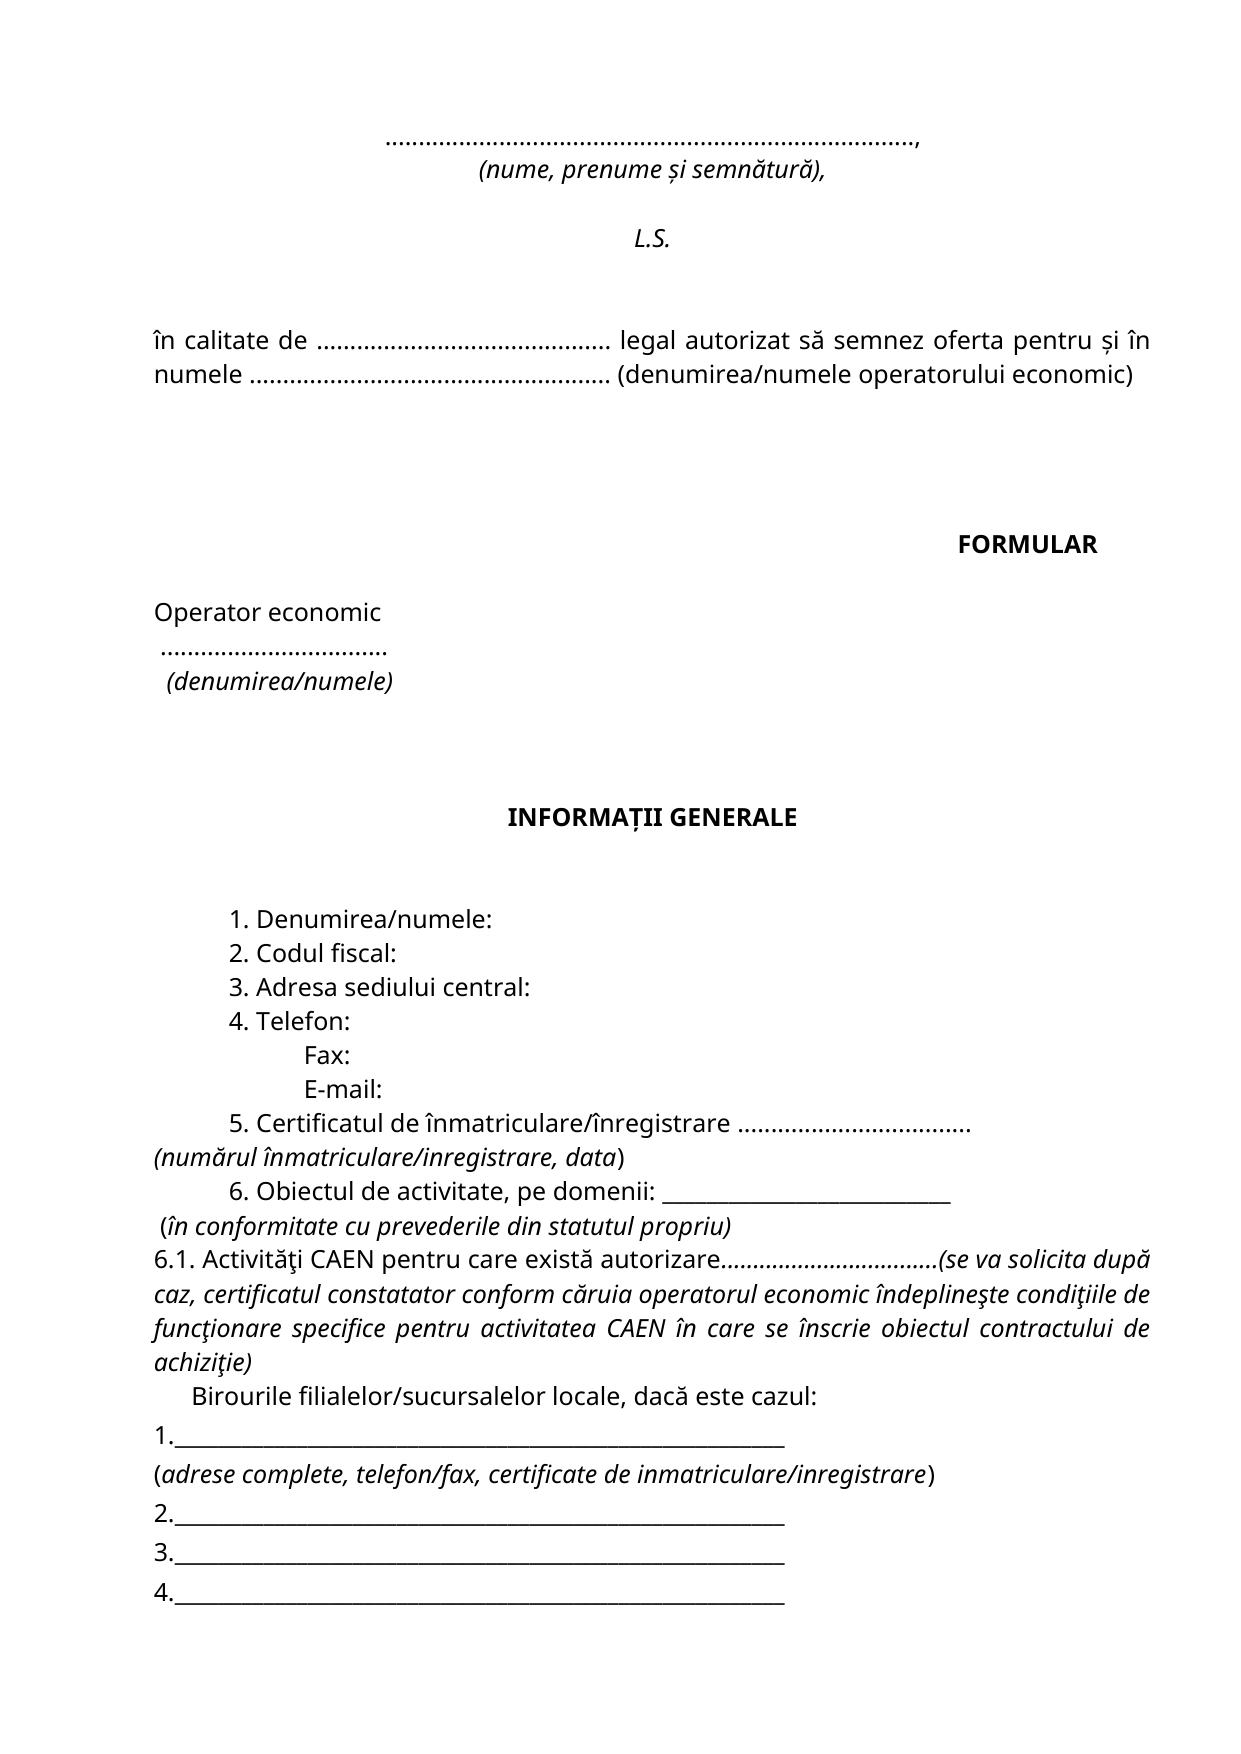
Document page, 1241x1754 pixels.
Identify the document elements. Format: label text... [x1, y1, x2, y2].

text 2._______________________________________________________ [153, 1496, 1152, 1530]
text Fax: [228, 1038, 1152, 1072]
text în calitate de ............................................ legal autorizat să semnez oferta pentru şi în numele ...................................................... (denumirea/numele operatorului economic) [153, 322, 1152, 391]
text 3._______________________________________________________ [153, 1535, 1152, 1569]
text 6. Obiectul de activitate, pe domenii: __________________________ [153, 1174, 1152, 1208]
text 1. Denumirea/numele: [153, 902, 1152, 936]
text ..............................................................................., [153, 118, 1152, 152]
text INFORMAŢII GENERALE [153, 799, 1152, 833]
text 4._______________________________________________________ [153, 1574, 1152, 1608]
text (denumirea/numele) [153, 663, 1152, 697]
text (în conformitate cu prevederile din statutul propriu) [153, 1208, 1152, 1242]
text 1._______________________________________________________ [153, 1418, 1152, 1452]
text (nume, prenume şi semnătură), [153, 152, 1152, 186]
text FORMULAR [903, 527, 1152, 561]
text 2. Codul fiscal: [153, 936, 1152, 970]
text Operator economic [153, 595, 1152, 629]
text (adrese complete, telefon/fax, certificate de inmatriculare/inregistrare) [153, 1457, 1152, 1491]
text 5. Certificatul de înmatriculare/înregistrare ................................... [153, 1106, 1152, 1140]
text (numărul înmatriculare/inregistrare, data) [153, 1140, 1152, 1174]
text Birourile filialelor/sucursalelor locale, dacă este cazul: [191, 1378, 1152, 1412]
text .................................. [153, 629, 1152, 663]
text 3. Adresa sediului central: [153, 970, 1152, 1004]
text 6.1. Activităţi CAEN pentru care există autorizare..................................(se va solicita după caz, certificatul constatator conform căruia operatorul economic îndeplineşte condiţiile de funcţionare specifice pentru activitatea CAEN în care se înscrie obiectul contractului de achiziţie) [153, 1242, 1152, 1378]
text L.S. [153, 220, 1152, 254]
text 4. Telefon: [153, 1004, 1152, 1038]
text E-mail: [228, 1072, 1152, 1106]
